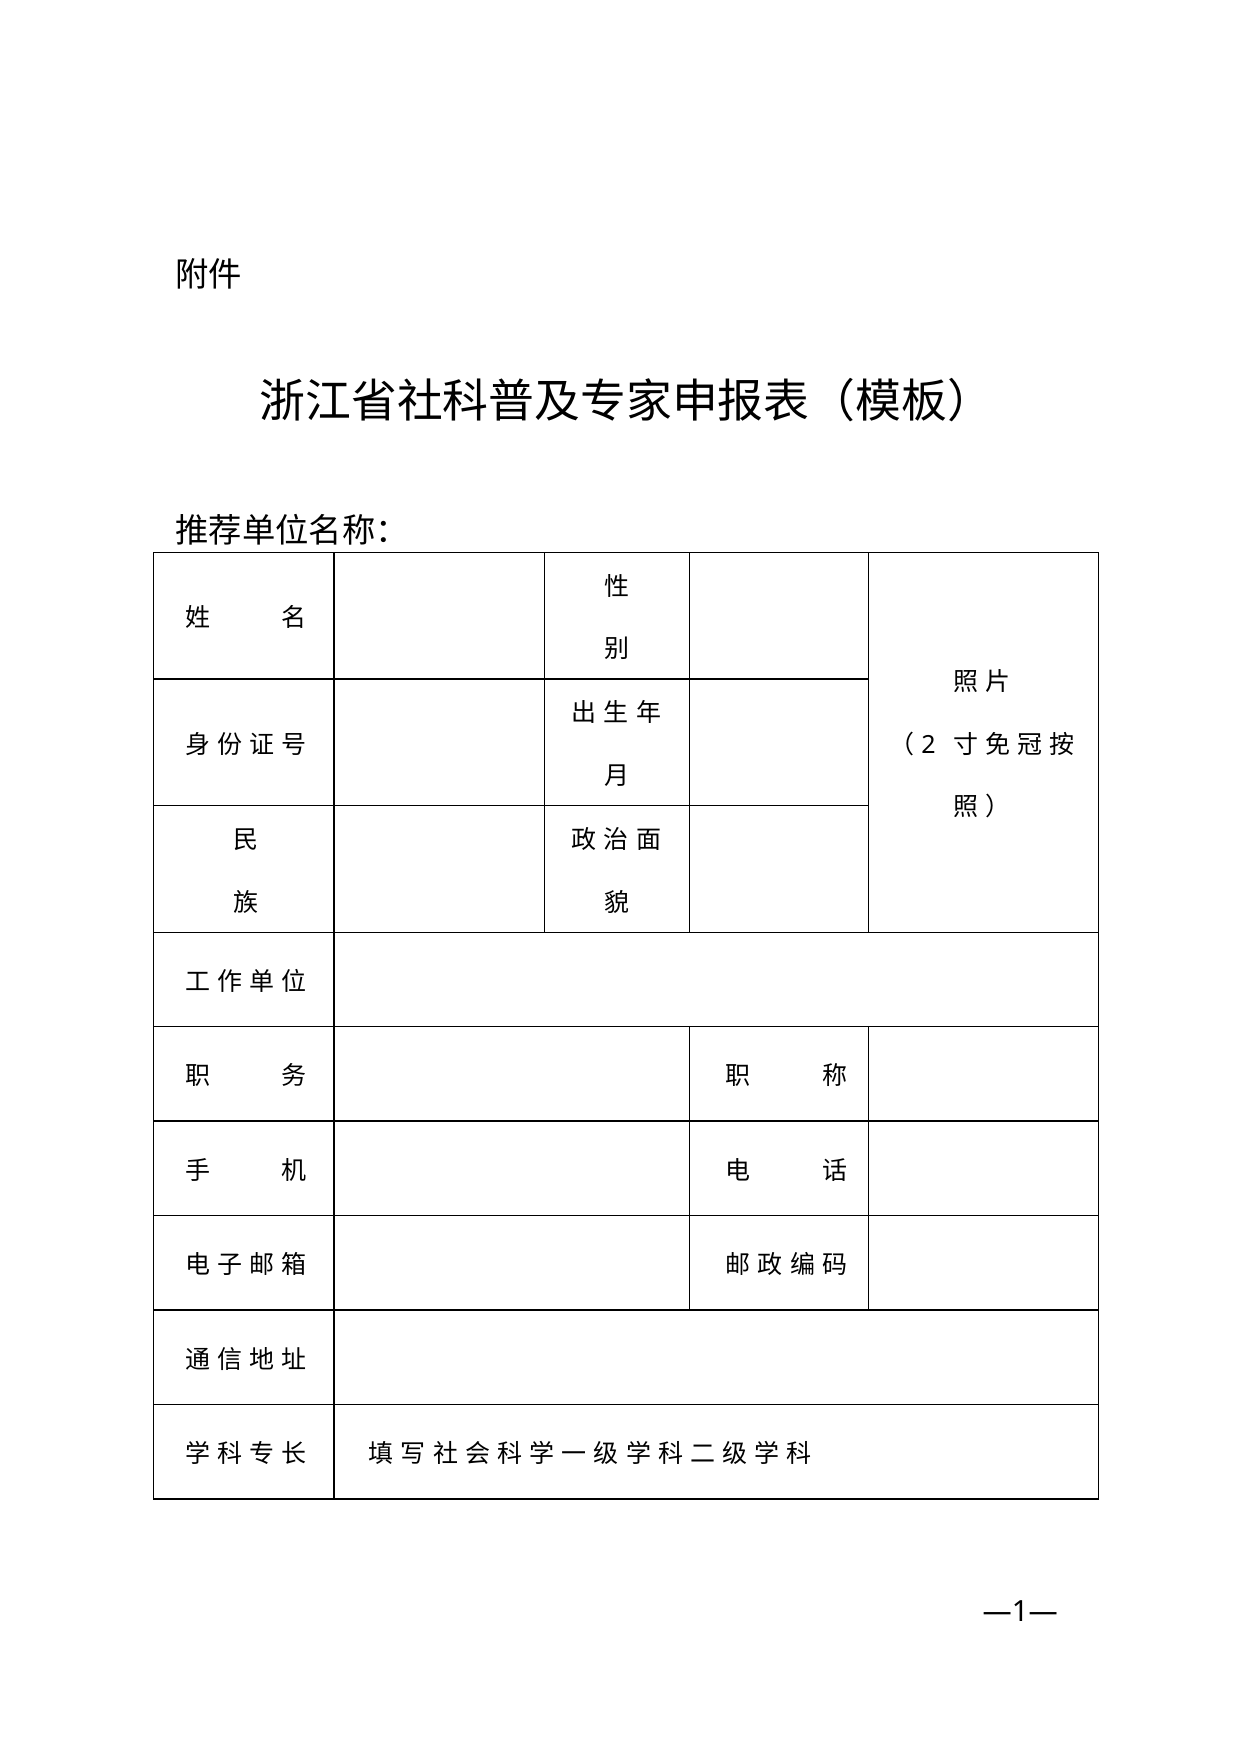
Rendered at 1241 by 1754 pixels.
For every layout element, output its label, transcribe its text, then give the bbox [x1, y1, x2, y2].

text 推荐单位名称： [175, 504, 1077, 552]
table_cell 填写社会科学一级学科二级学科 [335, 1405, 1098, 1498]
table_cell 政治面貌 [545, 806, 689, 931]
table_cell 通信地址 [154, 1311, 333, 1404]
table_cell [335, 1027, 689, 1120]
table_header [335, 553, 544, 678]
table_cell 民 族 [154, 806, 333, 931]
table_cell [335, 1122, 689, 1215]
table_cell [335, 1311, 1098, 1404]
table_cell [335, 680, 544, 805]
text 附件 [175, 247, 1077, 296]
table_cell [869, 1216, 1098, 1309]
table_header 性 别 [545, 553, 689, 678]
table_cell [690, 806, 868, 931]
table_cell [869, 1122, 1098, 1215]
table_cell [690, 680, 868, 805]
table_cell 手 机 [154, 1122, 333, 1215]
table_header 照片 （2寸免冠按照） [869, 553, 1098, 931]
table_cell [335, 933, 1098, 1026]
table_cell 身份证号 [154, 680, 333, 805]
table_cell 电 话 [690, 1122, 868, 1215]
table_header 姓 名 [154, 553, 333, 678]
table_cell 工作单位 [154, 933, 333, 1026]
table_header [690, 553, 868, 678]
table_cell [869, 1027, 1098, 1120]
table_cell 职 务 [154, 1027, 333, 1120]
table_cell 邮政编码 [690, 1216, 868, 1309]
table_cell [335, 806, 544, 931]
table_cell 学科专长 [154, 1405, 333, 1498]
table_cell [335, 1216, 689, 1309]
table_cell 电子邮箱 [154, 1216, 333, 1309]
table_cell 职 称 [690, 1027, 868, 1120]
text 浙江省社科普及专家申报表（模板） [175, 364, 1077, 431]
table_cell 出生年月 [545, 680, 689, 805]
